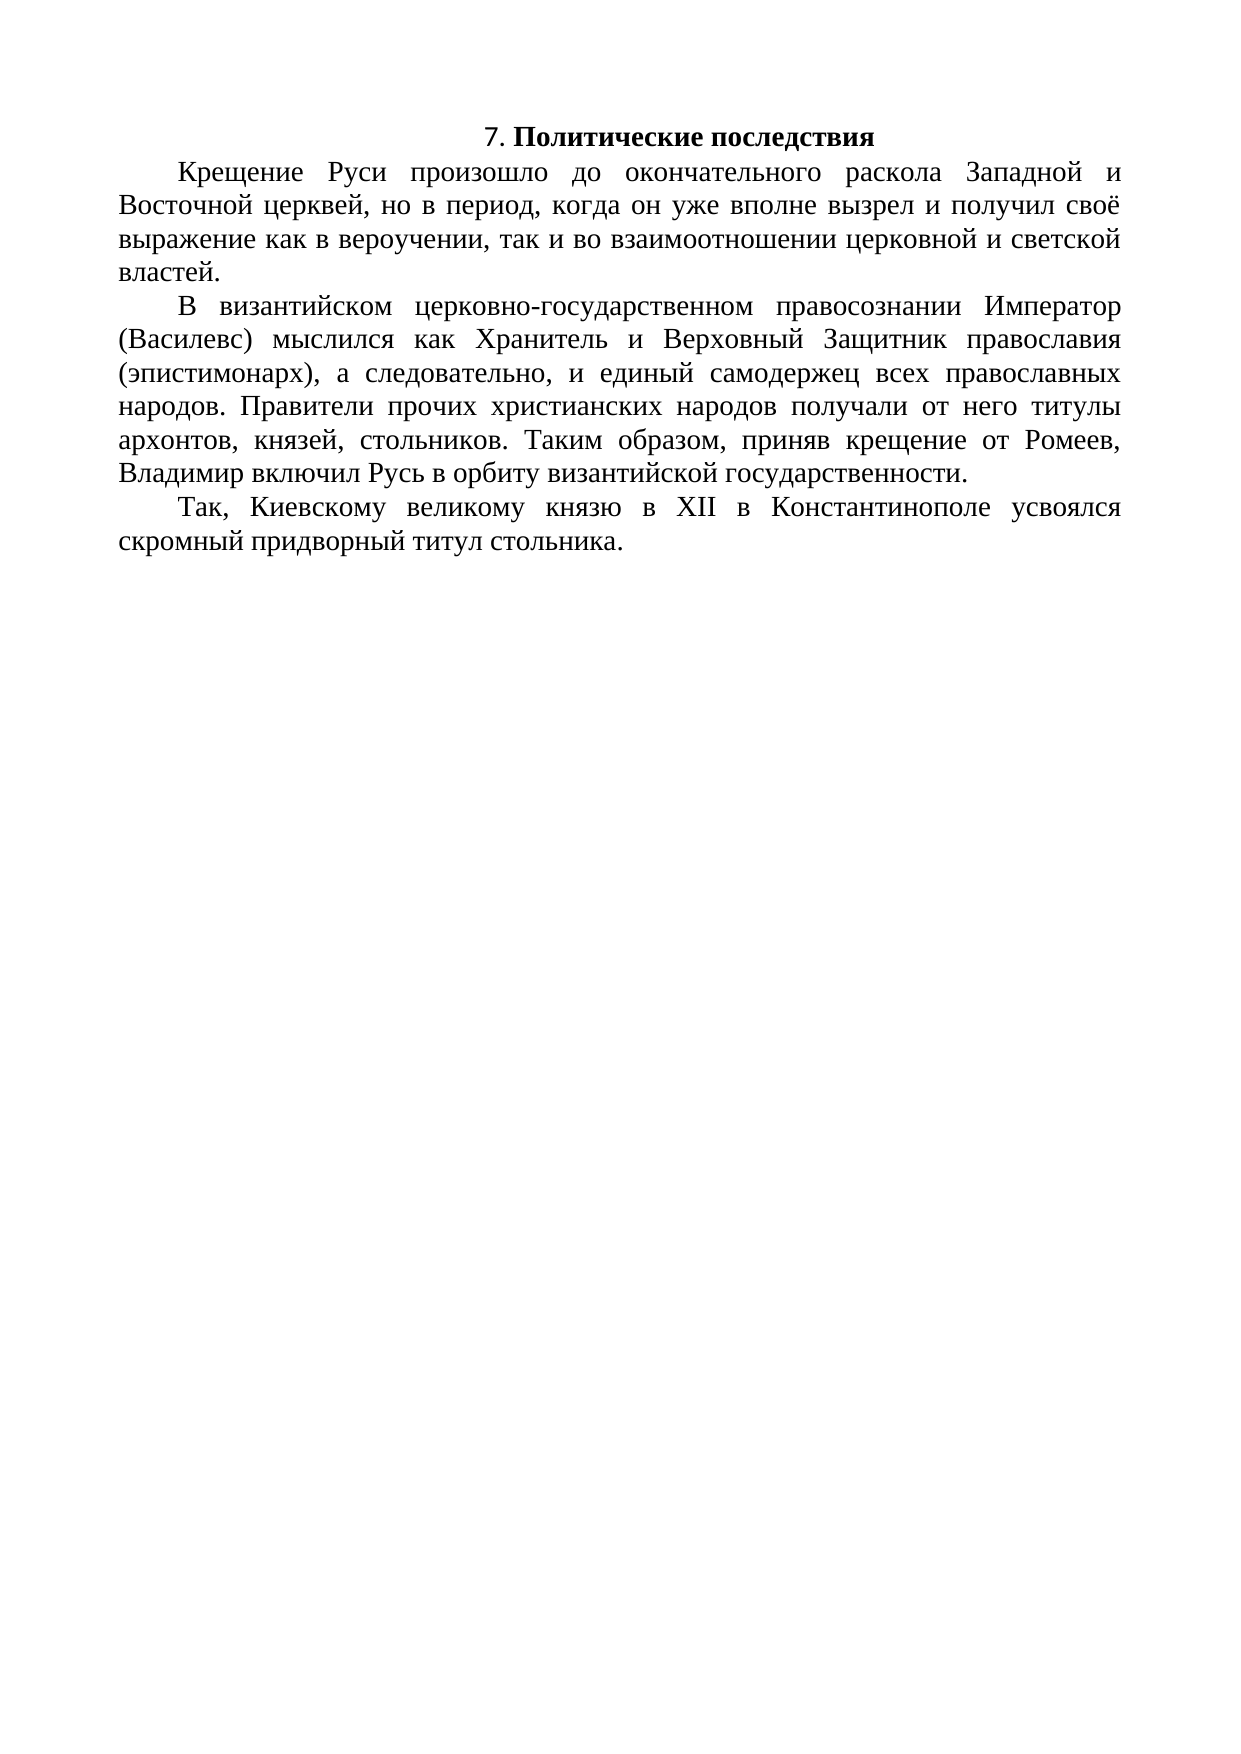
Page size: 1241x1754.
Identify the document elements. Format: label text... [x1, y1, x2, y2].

text В византийском церковно-государственном правосознании Император (Василевс) мыслился как Хранитель и Верховный Защитник православия (эпистимонарх), а следовательно, и единый самодержец всех православных народов. Правители прочих христианских народов получали от него титулы архонтов, князей, стольников. Таким образом, приняв крещение от Ромеев, Владимир включил Русь в орбиту византийской государственности. [118, 288, 1122, 489]
subtitle Политические последствия [193, 118, 1122, 154]
text Крещение Руси произошло до окончательного раскола Западной и Восточной церквей, но в период, когда он уже вполне вызрел и получил своё выражение как в вероучении, так и во взаимоотношении церковной и светской властей. [118, 154, 1122, 288]
text Так, Киевскому великому князю в XII в Константинополе усвоялся скромный придворный титул стольника. [118, 489, 1122, 556]
